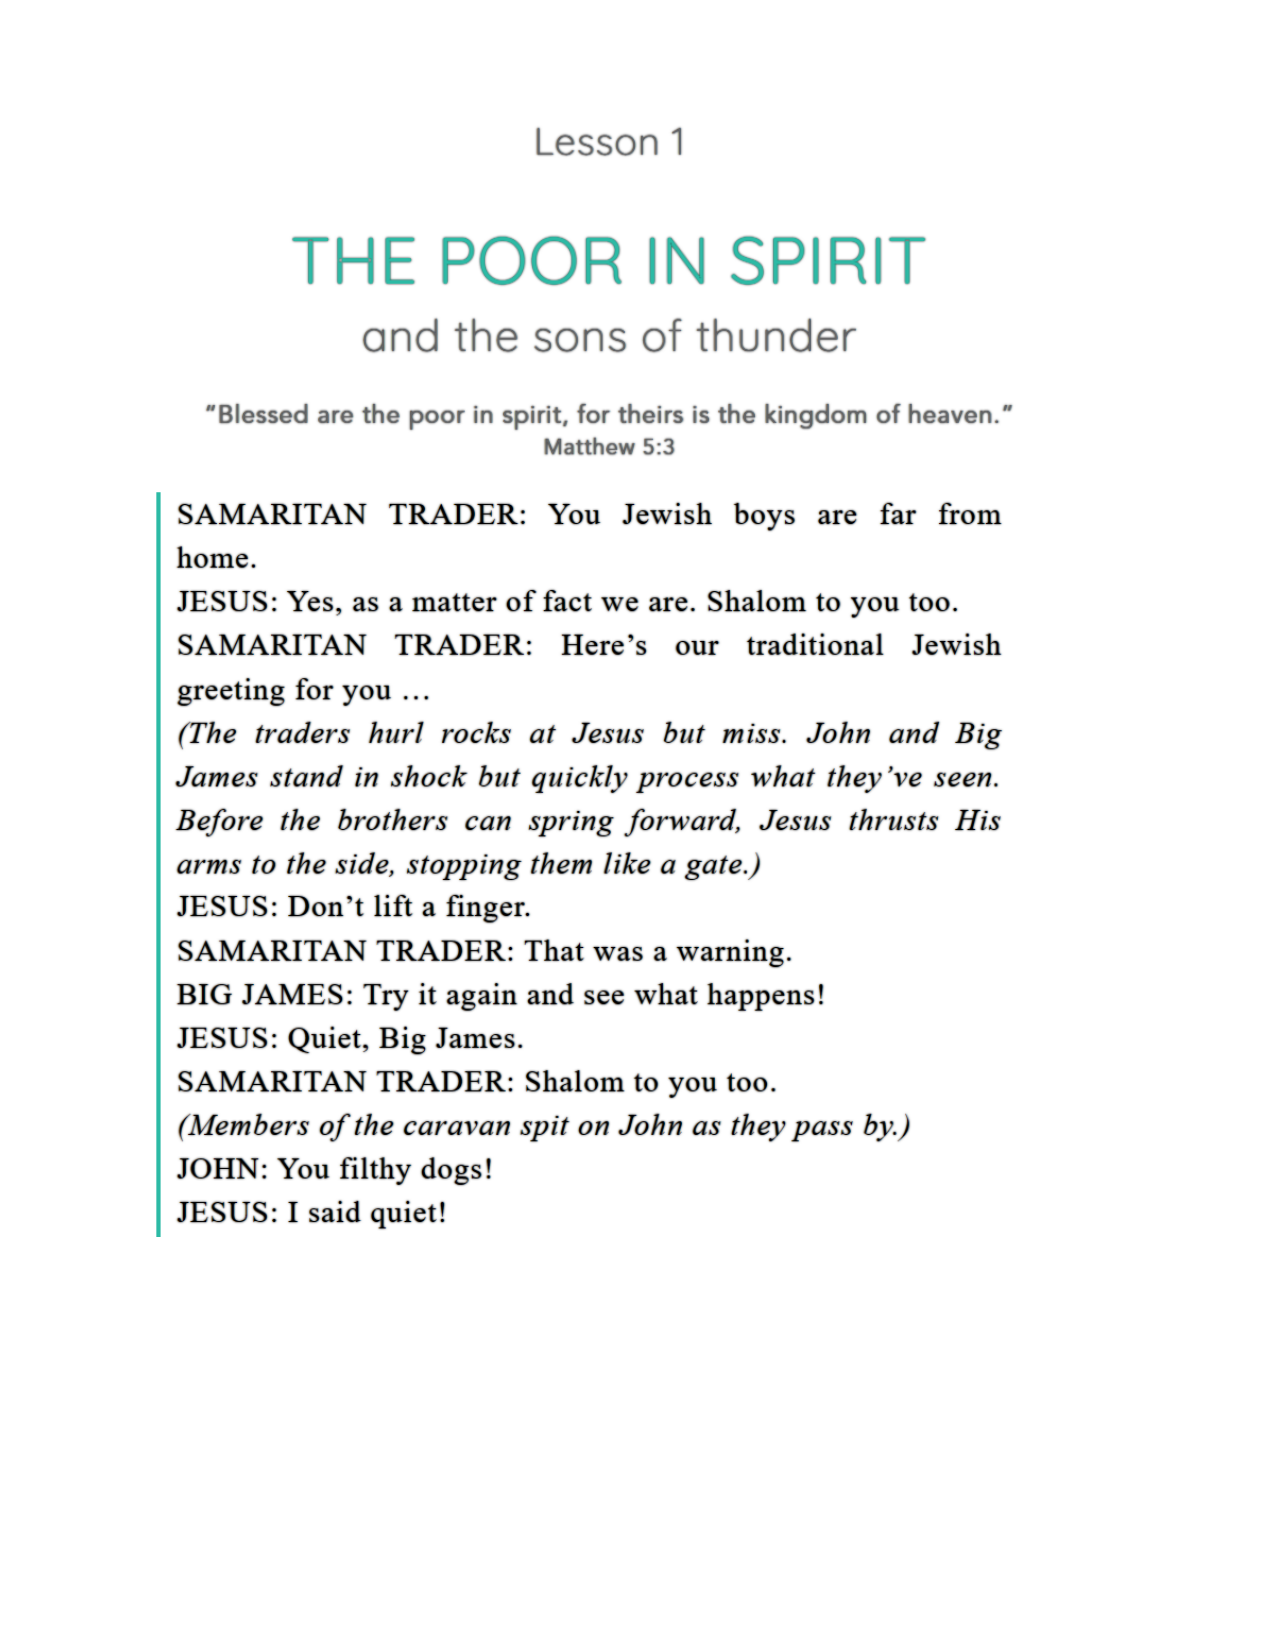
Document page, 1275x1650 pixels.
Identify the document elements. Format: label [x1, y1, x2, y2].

picture [150, 75, 1125, 487]
picture [150, 489, 1125, 1237]
